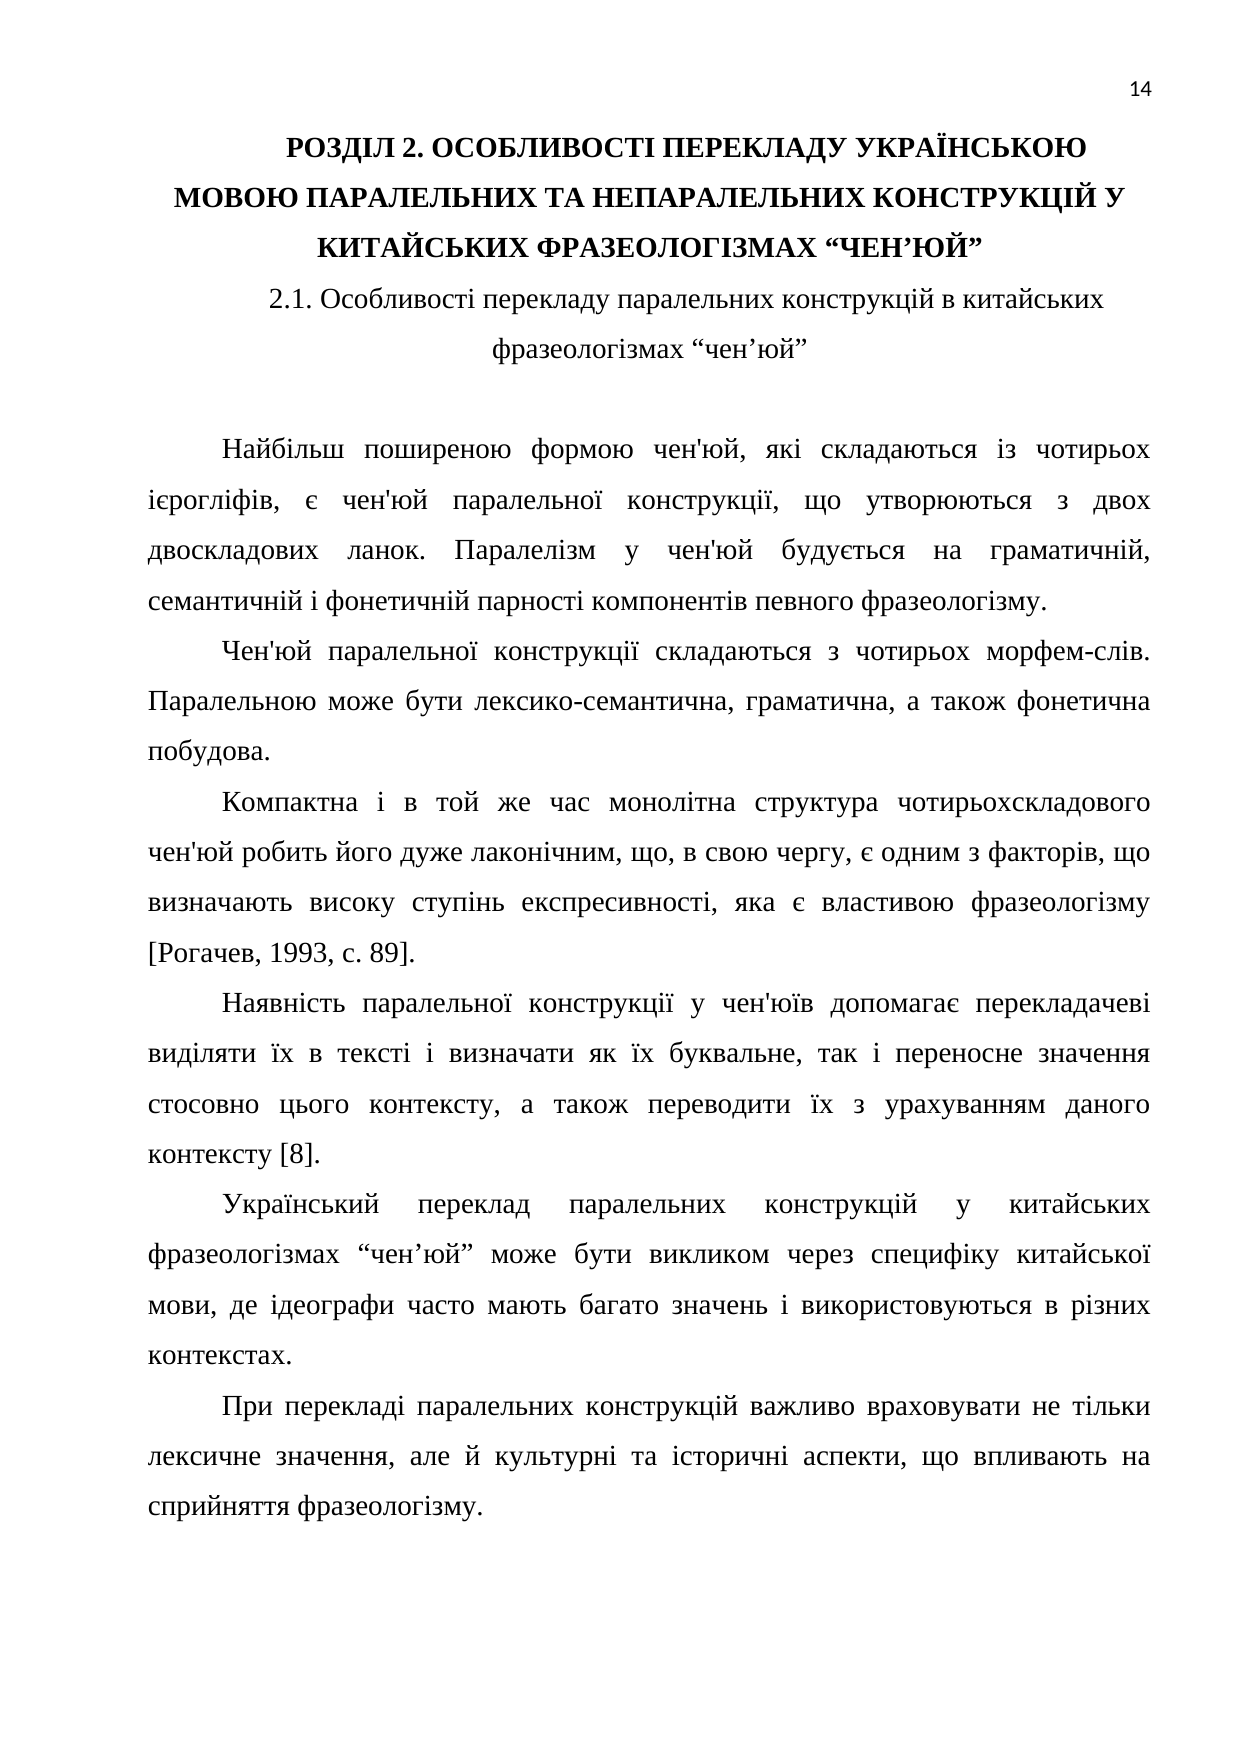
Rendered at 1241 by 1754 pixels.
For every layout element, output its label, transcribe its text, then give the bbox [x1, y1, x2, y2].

text При перекладі паралельних конструкцій важливо враховувати не тільки лексичне значення, але й культурні та історичні аспекти, що впливають на сприйняття фразеологізму. [148, 1388, 1152, 1522]
text РОЗДІЛ 2. ОСОБЛИВОСТІ ПЕРЕКЛАДУ УКРАЇНСЬКОЮ МОВОЮ ПАРАЛЕЛЬНИХ ТА НЕПАРАЛЕЛЬНИХ КОНСТРУКЦІЙ У КИТАЙСЬКИХ ФРАЗЕОЛОГІЗМАХ “ЧЕНʼЮЙ” [148, 130, 1152, 264]
text Наявність паралельної конструкції у чен'юїв допомагає перекладачеві виділяти їх в тексті і визначати як їх буквальне, так і переносне значення стосовно цього контексту, а також переводити їх з урахуванням даного контексту [8]. [148, 985, 1152, 1169]
text Український переклад паралельних конструкцій у китайських фразеологізмах “чен’юй” може бути викликом через специфіку китайської мови, де ідеографи часто мають багато значень і використовуються в різних контекстах. [148, 1186, 1152, 1371]
text Компактна і в той же час монолітна структура чотирьохскладового чен'юй робить його дуже лаконічним, що, в свою чергу, є одним з факторів, що визначають високу ступінь експресивності, яка є властивою фразеологізму [Рогачев, 1993, с. 89]. [148, 784, 1152, 968]
text Чен'юй паралельної конструкції складаються з чотирьох морфем-слів. Паралельною може бути лексико-семантична, граматична, а також фонетична побудова. [148, 633, 1152, 767]
text 2.1. Особливості перекладу паралельних конструкцій в китайських фразеологізмах “чен’юй” [148, 281, 1152, 364]
text Найбільш поширеною формою чен'юй, які складаються із чотирьох ієрогліфів, є чен'юй паралельної конструкції, що утворюються з двох двоскладових ланок. Паралелізм у чен'юй будується на граматичній, семантичній і фонетичній парності компонентів певного фразеологізму. [148, 432, 1152, 616]
